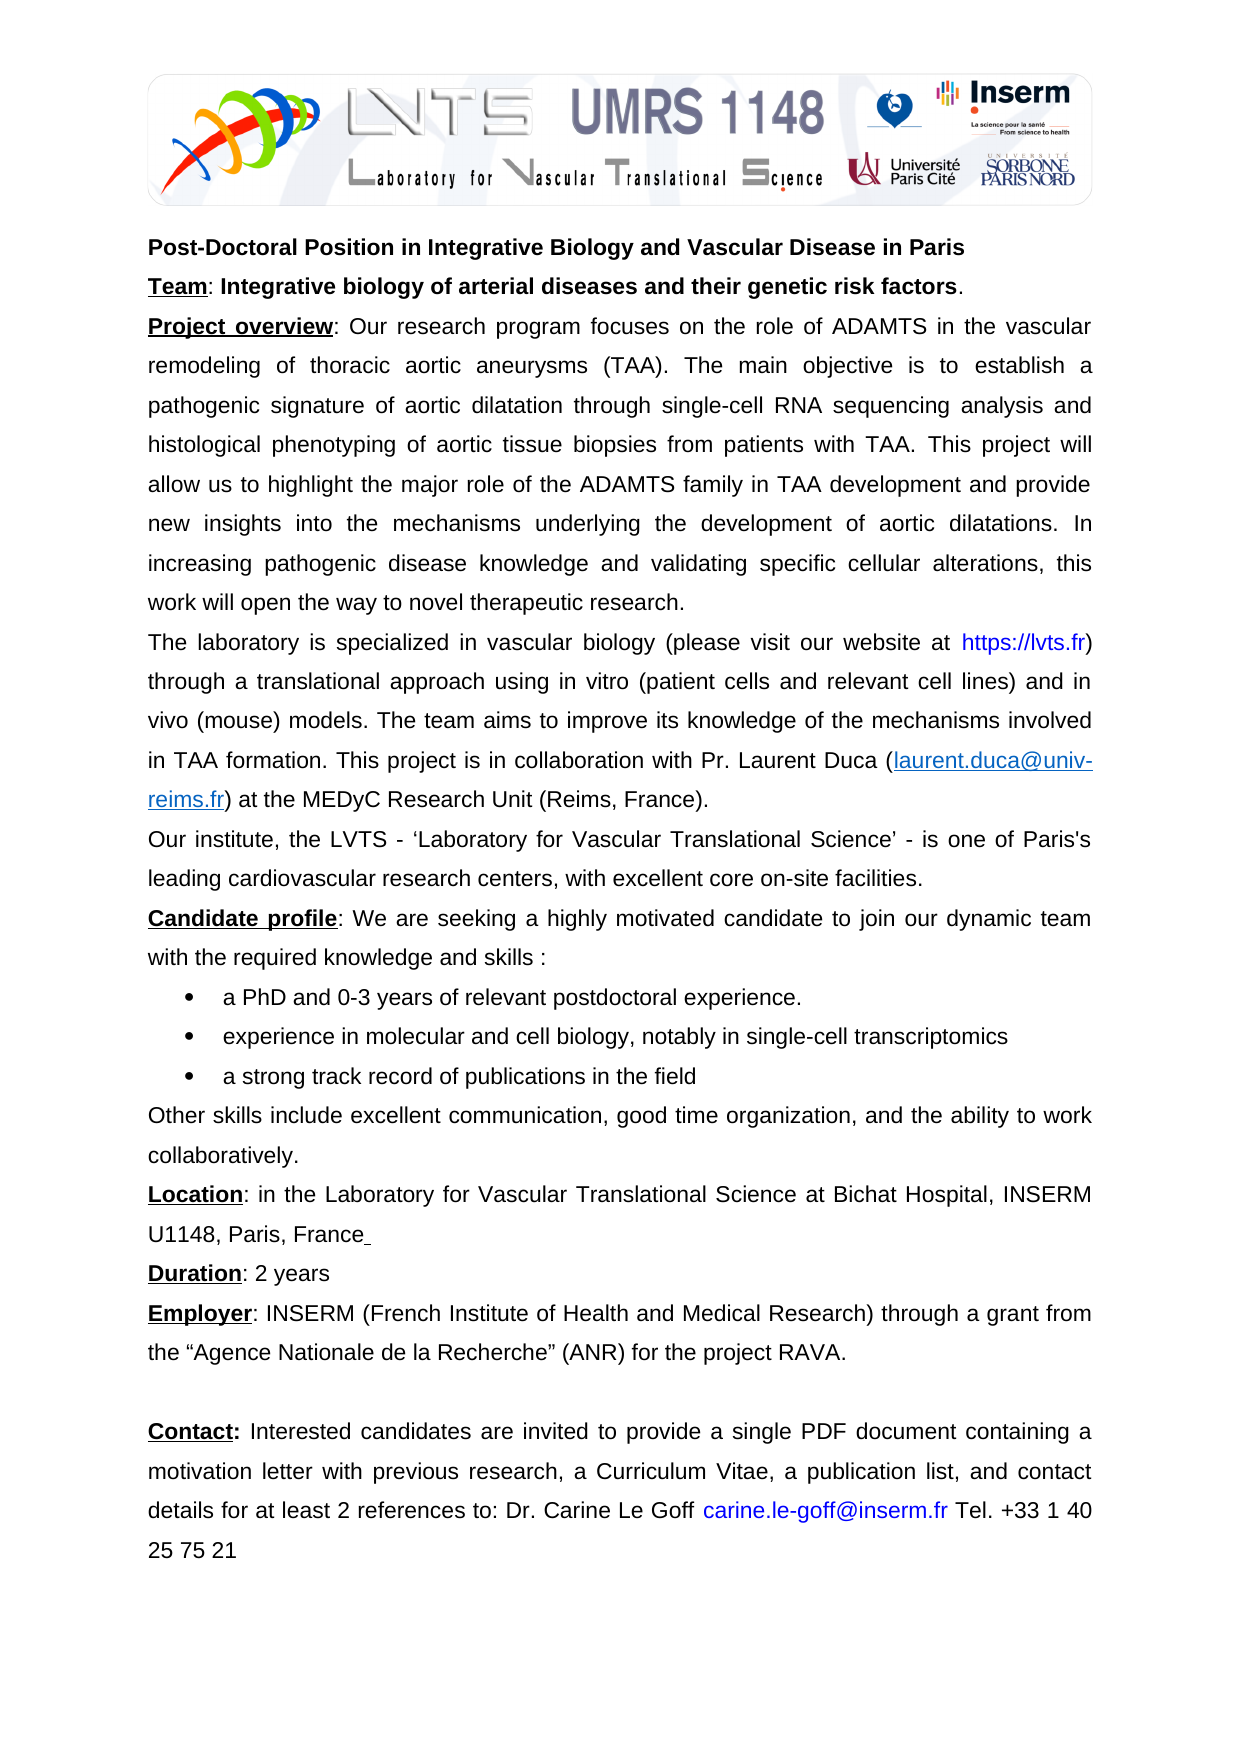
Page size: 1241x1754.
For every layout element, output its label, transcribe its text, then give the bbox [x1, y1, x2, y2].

text Other skills include excellent communication, good time organization, and the ability to work collaboratively. [148, 1102, 1093, 1168]
text Employer: INSERM (French Institute of Health and Medical Research) through a grant from the “Agence Nationale de la Recherche” (ANR) for the project RAVA. [148, 1300, 1093, 1366]
list a PhD and 0-3 years of relevant postdoctoral experience. [185, 984, 1093, 1010]
text Our institute, the LVTS - ‘Laboratory for Vascular Translational Science’ - is one of Paris's leading cardiovascular research centers, with excellent core on-site facilities. [148, 826, 1093, 892]
picture [147, 73, 1093, 206]
list a strong track record of publications in the field [185, 1063, 1093, 1089]
text Candidate profile: We are seeking a highly motivated candidate to join our dynamic team with the required knowledge and skills : [148, 905, 1093, 971]
text The laboratory is specialized in vascular biology (please visit our website at https://lvts.fr) through a translational approach using in vitro (patient cells and relevant cell lines) and in vivo (mouse) models. The team aims to improve its knowledge of the mechanisms involved in TAA formation. This project is in collaboration with Pr. Laurent Duca (laurent.duca@univ-reims.fr) at the MEDyC Research Unit (Reims, France). [148, 628, 1093, 813]
text Project overview: Our research program focuses on the role of ADAMTS in the vascular remodeling of thoracic aortic aneurysms (TAA). The main objective is to establish a pathogenic signature of aortic dilatation through single-cell RNA sequencing analysis and histological phenotyping of aortic tissue biopsies from patients with TAA. This project will allow us to highlight the major role of the ADAMTS family in TAA development and provide new insights into the mechanisms underlying the development of aortic dilatations. In increasing pathogenic disease knowledge and validating specific cellular alterations, this work will open the way to novel therapeutic research. [148, 313, 1093, 615]
text Duration: 2 years [148, 1260, 1093, 1287]
text Post-Doctoral Position in Integrative Biology and Vascular Disease in Paris [148, 234, 1093, 260]
text Location: in the Laboratory for Vascular Translational Science at Bichat Hospital, INSERM U1148, Paris, France [148, 1181, 1093, 1247]
text Team: Integrative biology of arterial diseases and their genetic risk factors. [148, 273, 1093, 299]
text Contact: Interested candidates are invited to provide a single PDF document containing a motivation letter with previous research, a Curriculum Vitae, a publication list, and contact details for at least 2 references to: Dr. Carine Le Goff carine.le-goff@inserm.fr Tel. +33 1 40 25 75 21 [148, 1418, 1093, 1563]
list experience in molecular and cell biology, notably in single-cell transcriptomics [185, 1023, 1093, 1050]
